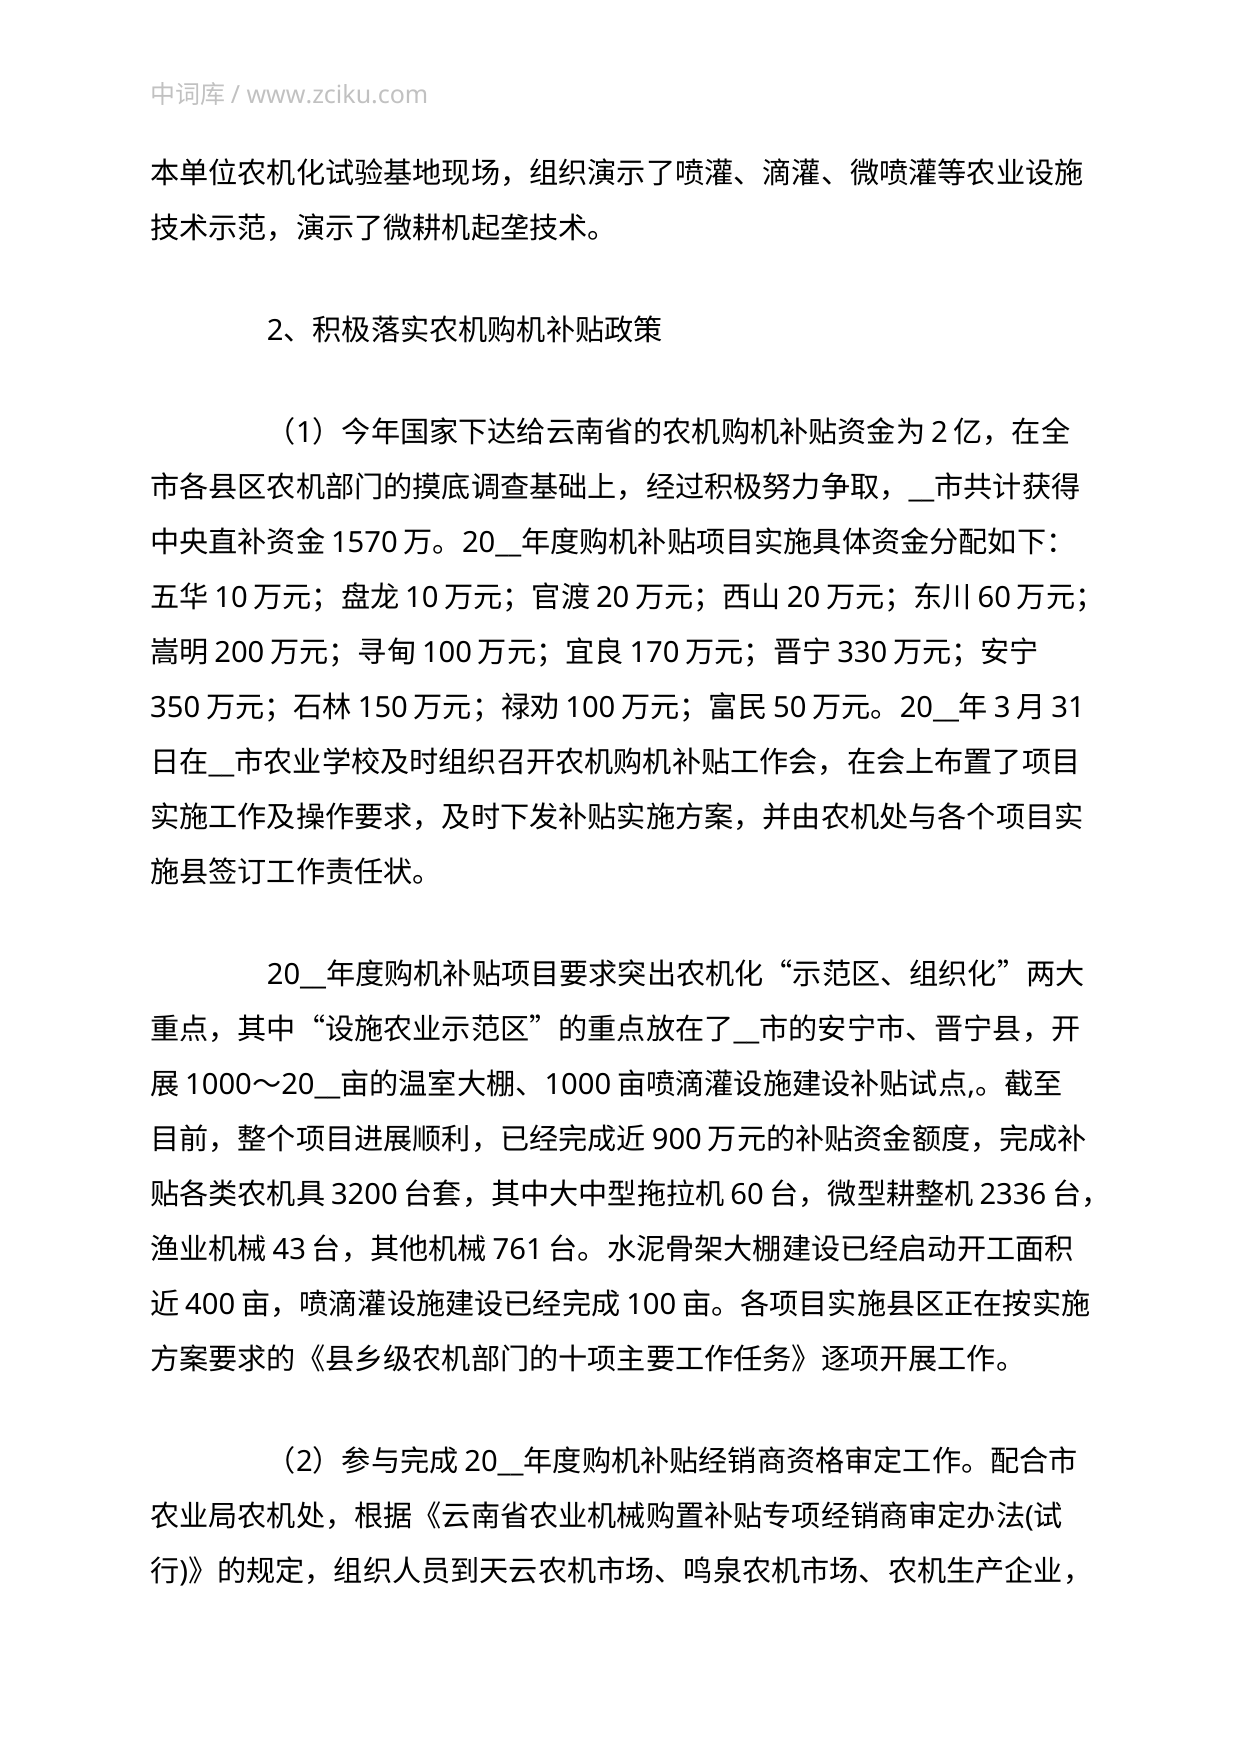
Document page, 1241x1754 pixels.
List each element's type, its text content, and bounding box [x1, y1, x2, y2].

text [150, 150, 1090, 247]
text 2、积极落实农机购机补贴政策 [150, 307, 1090, 349]
text （1）今年国家下达给云南省的农机购机补贴资金为2亿，在全市各县区农机部门的摸底调查基础上，经过积极努力争取，__市共计获得中央直补资金1570万。20__年度购机补贴项目实施具体资金分配如下：五华10万元；盘龙10万元；官渡20万元；西山20万元；东川60万元；嵩明200万元；寻甸100万元；宜良170万元；晋宁330万元；安宁350万元；石林150万元；禄劝100万元；富民50万元。20__年3月31日在__市农业学校及时组织召开农机购机补贴工作会，在会上布置了项目实施工作及操作要求，及时下发补贴实施方案，并由农机处与各个项目实施县签订工作责任状。 [150, 409, 1090, 891]
text 20__年度购机补贴项目要求突出农机化“示范区、组织化”两大重点，其中“设施农业示范区”的重点放在了__市的安宁市、晋宁县，开展1000～20__亩的温室大棚、1000亩喷滴灌设施建设补贴试点,。截至目前，整个项目进展顺利，已经完成近900万元的补贴资金额度，完成补贴各类农机具3200台套，其中大中型拖拉机60台，微型耕整机2336台，渔业机械43台，其他机械761台。水泥骨架大棚建设已经启动开工面积近400亩，喷滴灌设施建设已经完成100亩。各项目实施县区正在按实施方案要求的《县乡级农机部门的十项主要工作任务》逐项开展工作。 [150, 950, 1090, 1378]
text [150, 1437, 1090, 1589]
